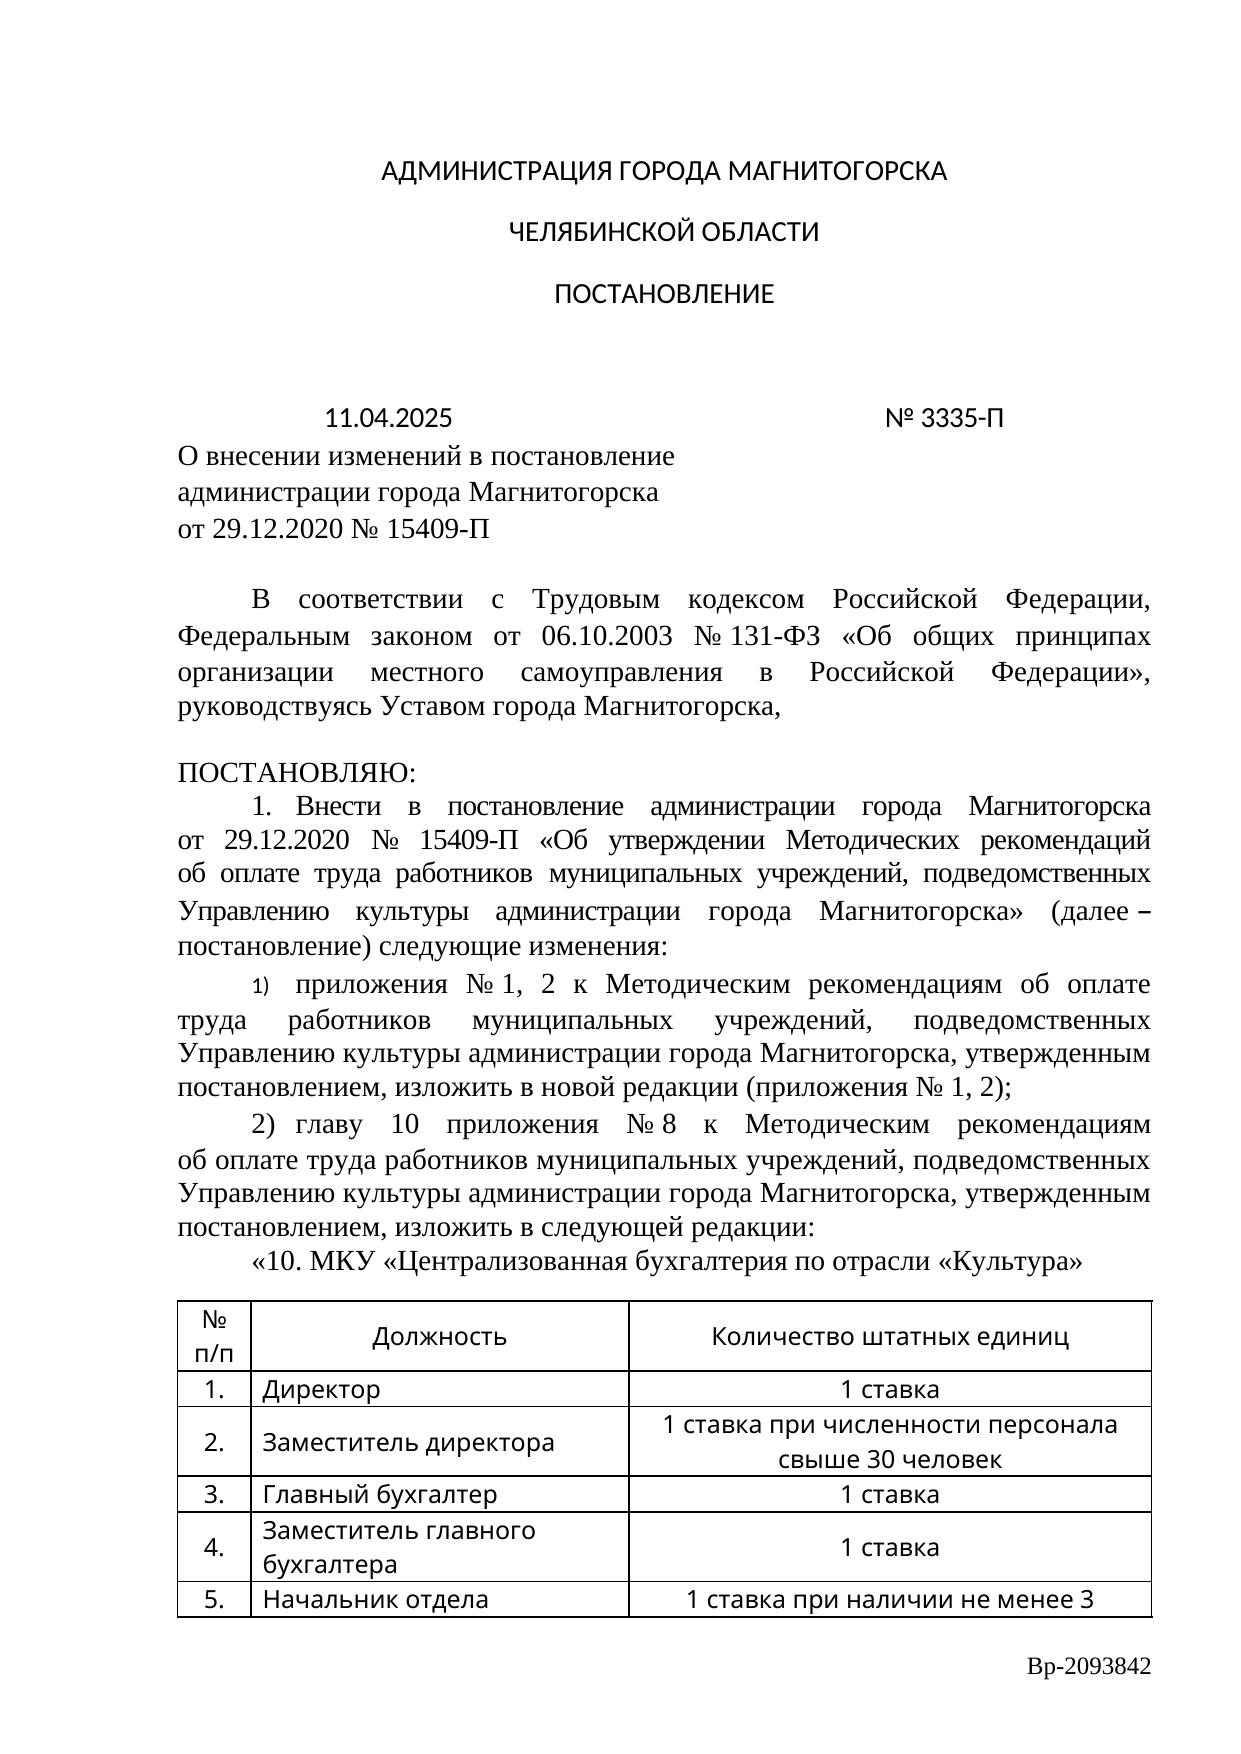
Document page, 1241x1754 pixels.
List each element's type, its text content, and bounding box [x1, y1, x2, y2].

table_header Количество штатных единиц [630, 1302, 1151, 1370]
text АДМИНИСТРАЦИЯ ГОРОДА МАГНИТОГОРСКА [177, 152, 1152, 187]
text 11.04.2025 № 3335-П [177, 399, 1152, 434]
text 2) главу 10 приложения № 8 к Методическим рекомендациям об оплате труда работников муниципальных учреждений, подведомственных Управлению культуры администрации города Магнитогорска, утвержденным постановлением, изложить в следующей редакции: [177, 1102, 1152, 1243]
text «10. МКУ «Централизованная бухгалтерия по отрасли «Культура» [177, 1243, 1152, 1276]
table_cell 1 ставка [630, 1372, 1151, 1406]
table_cell 2. [178, 1407, 250, 1475]
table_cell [630, 1582, 1151, 1616]
table_cell 1. [178, 1372, 250, 1406]
table_cell 1 ставка [630, 1513, 1151, 1581]
table_cell Заместитель директора [252, 1407, 628, 1475]
table_cell 4. [178, 1513, 250, 1581]
table_cell 1 ставка при численности персонала свыше 30 человек [630, 1407, 1151, 1475]
table_cell Заместитель главного бухгалтера [252, 1513, 628, 1581]
table_cell 3. [178, 1477, 250, 1511]
table_header № п/п [178, 1302, 250, 1370]
table_cell Начальник отдела [252, 1582, 628, 1616]
table_header Должность [252, 1302, 628, 1370]
table_cell Директор [252, 1372, 628, 1406]
text ПОСТАНОВЛЯЮ: [177, 755, 1152, 788]
table_cell 5. [178, 1582, 250, 1616]
text В соответствии с Трудовым кодексом Российской Федерации, Федеральным законом от 06.10.2003 № 131-ФЗ «Об общих принципах организации местного самоуправления в Российской Федерации», руководствуясь Уставом города Магнитогорска, [177, 581, 1152, 721]
list приложения № 1, 2 к Методическим рекомендациям об оплате труда работников муниципальных учреждений, подведомственных Управлению культуры администрации города Магнитогорска, утвержденным постановлением, изложить в новой редакции (приложения № 1, 2); [177, 962, 1152, 1102]
text 1. Внести в постановление администрации города Магнитогорска от 29.12.2020 № 15409-П «Об утверждении Методических рекомендаций об оплате труда работников муниципальных учреждений, подведомственных Управлению культуры администрации города Магнитогорска» (далее – постановление) следующие изменения: [177, 788, 1152, 962]
table_cell 1 ставка [630, 1477, 1151, 1511]
text О внесении изменений в постановление администрации города Магнитогорска от 29.12.2020 № 15409-П [177, 434, 709, 547]
text ПОСТАНОВЛЕНИЕ [177, 275, 1152, 311]
text ЧЕЛЯБИНСКОЙ ОБЛАСТИ [177, 213, 1152, 249]
table_cell Главный бухгалтер [252, 1477, 628, 1511]
